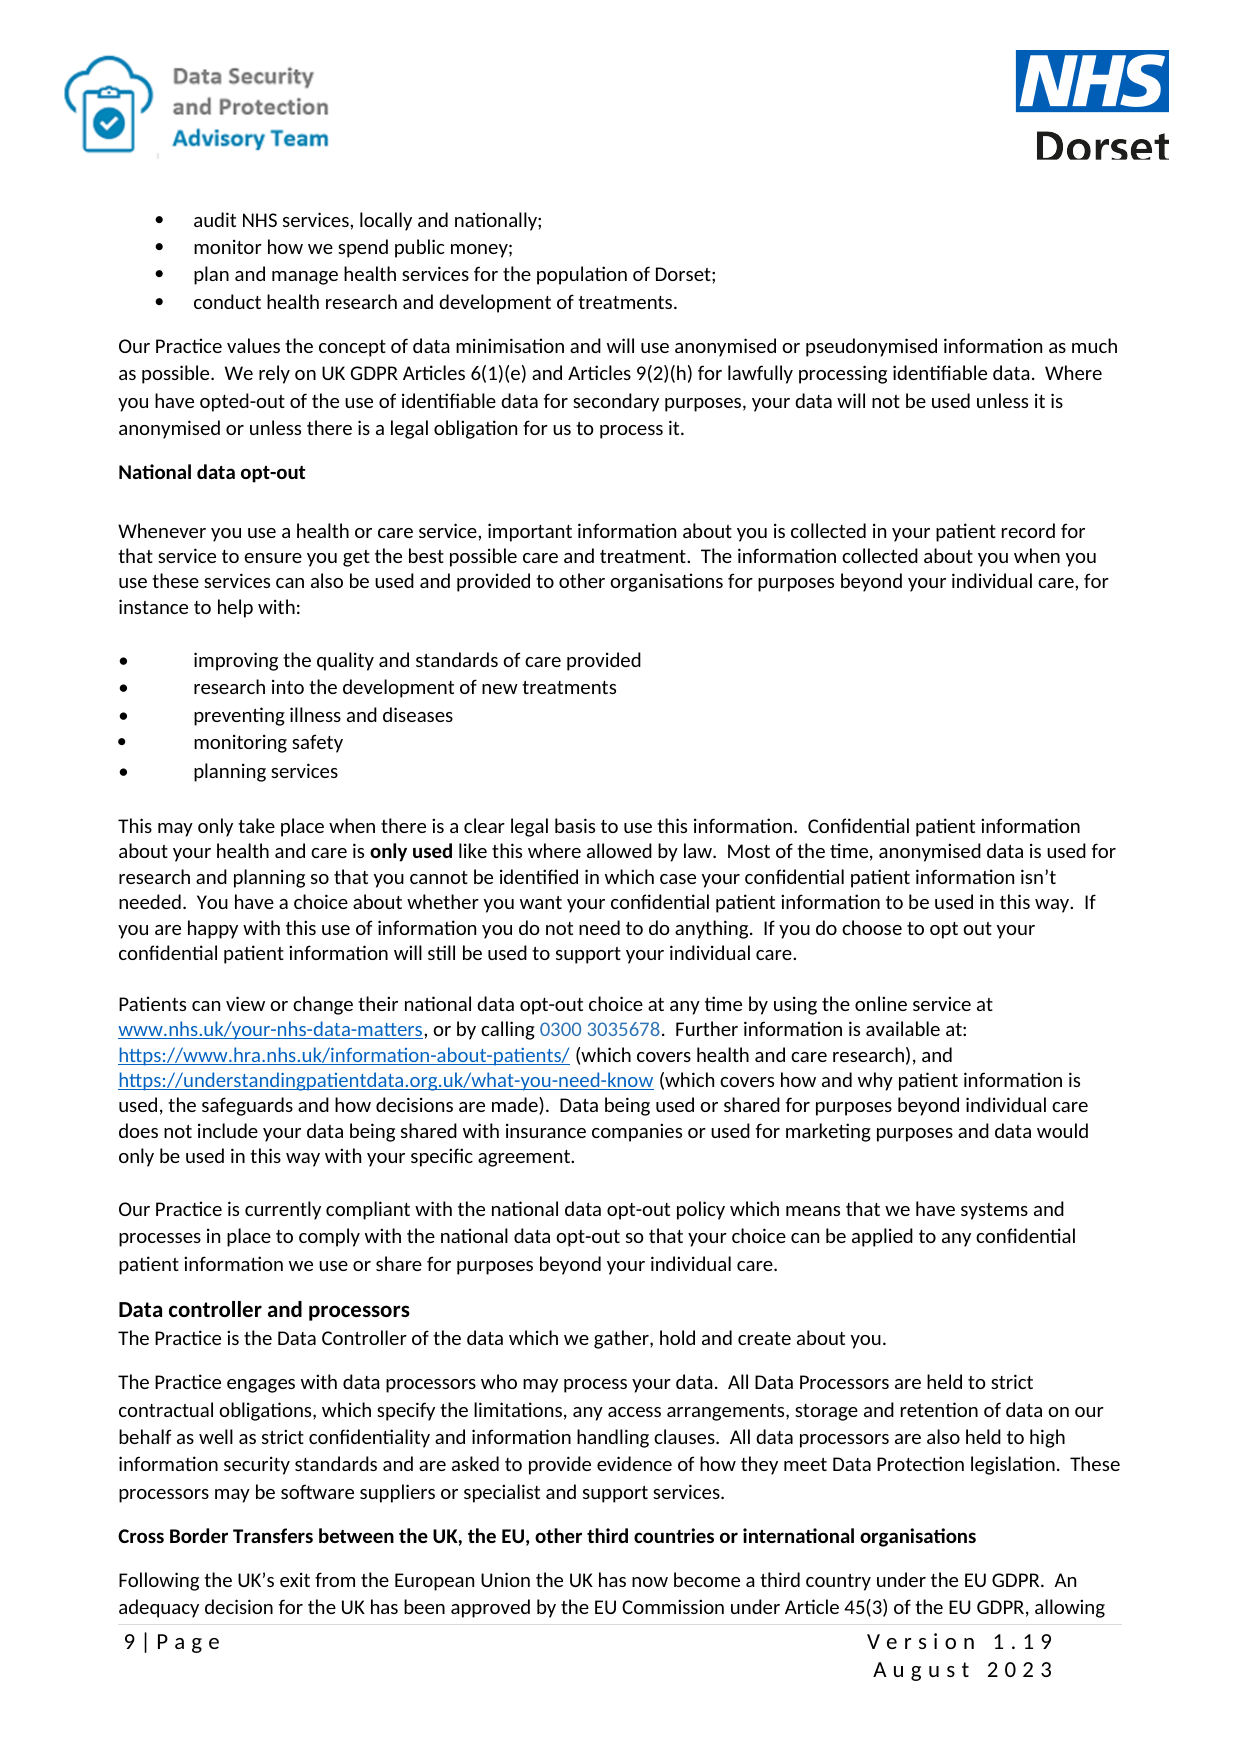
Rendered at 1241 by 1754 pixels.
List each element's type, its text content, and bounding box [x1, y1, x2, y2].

list conduct health research and development of treatments. [156, 289, 1122, 314]
list monitoring safety [118, 729, 1122, 754]
list plan and manage health services for the population of Dorset; [156, 262, 1122, 287]
subtitle Cross Border Transfers between the UK, the EU, other third countries or international organisations [118, 1523, 1122, 1548]
picture [62, 45, 328, 158]
list audit NHS services, locally and nationally; [156, 207, 1122, 232]
picture [1015, 50, 1169, 160]
text Patients can view or change their national data opt-out choice at any time by using the online service at www.nhs.uk/your-nhs-data-matters, or by calling 0300 3035678. Further information is available at: https://www.hra.nhs.uk/information-about-patients/ (which covers health and care research), and https://understandingpatientdata.org.uk/what-you-need-know (which covers how and why patient information is used, the safeguards and how decisions are made). Data being used or shared for purposes beyond individual care does not include your data being shared with insurance companies or used for marketing purposes and data would only be used in this way with your specific agreement. [118, 991, 1122, 1169]
text Whenever you use a health or care service, important information about you is collected in your patient record for that service to ensure you get the best possible care and treatment. The information collected about you when you use these services can also be used and provided to other organisations for purposes beyond your individual care, for instance to help with: [118, 518, 1122, 619]
text • preventing illness and diseases [118, 702, 1122, 727]
text This may only take place when there is a clear legal basis to use this information. Confidential patient information about your health and care is only used like this where allowed by law. Most of the time, anonymised data is used for research and planning so that you cannot be identified in which case your confidential patient information isn’t needed. You have a choice about whether you want your confidential patient information to be used in this way. If you are happy with this use of information you do not need to do anything. If you do choose to opt out your confidential patient information will still be used to support your individual care. [118, 813, 1122, 966]
subtitle National data opt-out [118, 459, 1122, 485]
list monitor how we spend public money; [156, 234, 1122, 259]
text The Practice engages with data processors who may process your data. All Data Processors are held to strict contractual obligations, which specify the limitations, any access arrangements, storage and retention of data on our behalf as well as strict confidentiality and information handling clauses. All data processors are also held to high information security standards and are asked to provide evidence of how they meet Data Protection legislation. These processors may be software suppliers or specialist and support services. [118, 1369, 1122, 1504]
text • planning services [118, 758, 1122, 784]
text Data controller and processors [118, 1295, 1122, 1323]
text The Practice is the Data Controller of the data which we gather, hold and create about you. [118, 1325, 1122, 1351]
text • research into the development of new treatments [118, 674, 1122, 700]
text Our Practice is currently compliant with the national data opt-out policy which means that we have systems and processes in place to comply with the national data opt-out so that your choice can be applied to any confidential patient information we use or share for purposes beyond your individual care. [118, 1196, 1122, 1277]
text • improving the quality and standards of care provided [118, 647, 1122, 672]
text Our Practice values the concept of data minimisation and will use anonymised or pseudonymised information as much as possible. We rely on UK GDPR Articles 6(1)(e) and Articles 9(2)(h) for lawfully processing identifiable data. Where you have opted-out of the use of identifiable data for secondary purposes, your data will not be used unless it is anonymised or unless there is a legal obligation for us to process it. [118, 333, 1122, 441]
